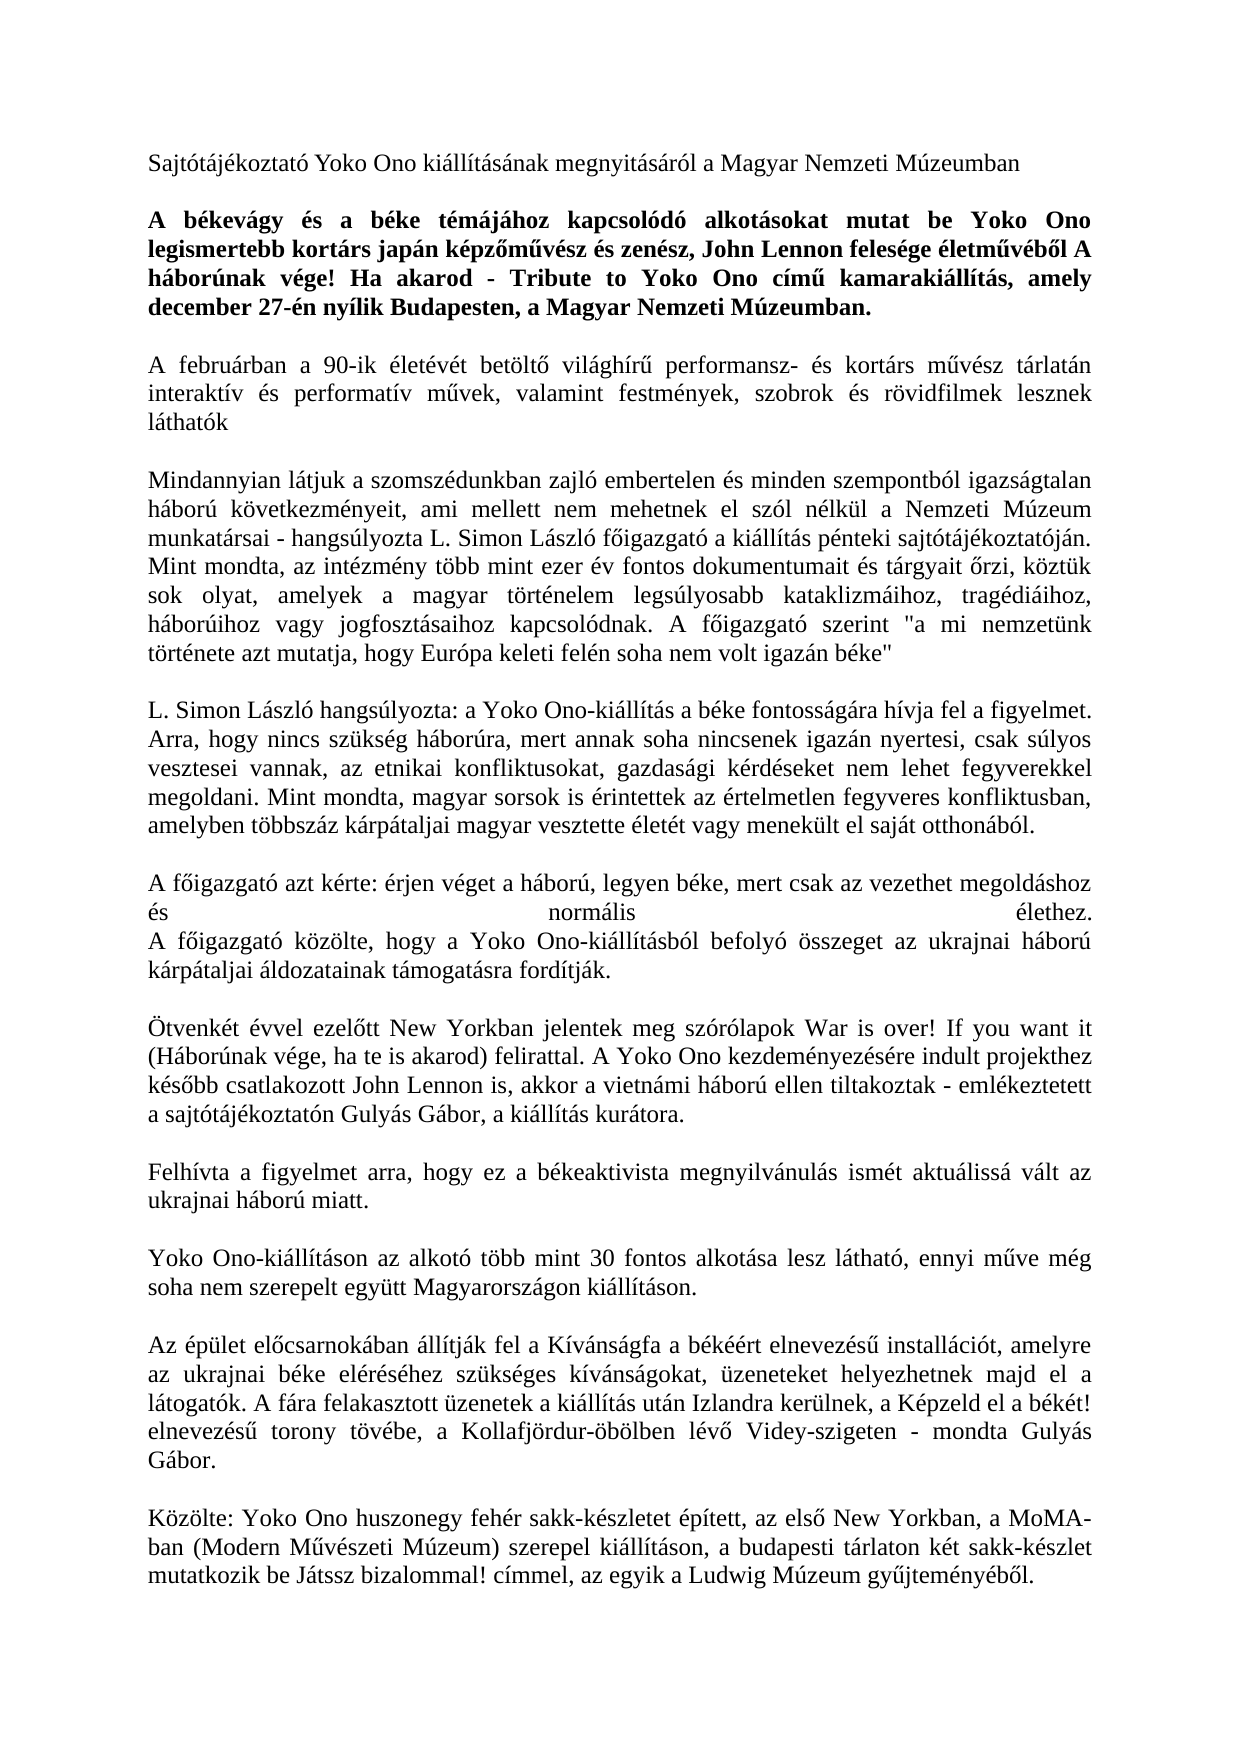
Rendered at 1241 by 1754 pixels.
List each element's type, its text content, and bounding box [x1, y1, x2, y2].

text Ötvenkét évvel ezelőtt New Yorkban jelentek meg szórólapok War is over! If you want it (Háborúnak vége, ha te is akarod) felirattal. A Yoko Ono kezdeményezésére indult projekthez később csatlakozott John Lennon is, akkor a vietnámi háború ellen tiltakoztak - emlékeztetett a sajtótájékoztatón Gulyás Gábor, a kiállítás kurátora. [148, 1013, 1093, 1128]
text A főigazgató azt kérte: érjen véget a háború, legyen béke, mert csak az vezethet megoldáshoz és normális élethez. A főigazgató közölte, hogy a Yoko Ono-kiállításból befolyó összeget az ukrajnai háború kárpátaljai áldozatainak támogatásra fordítják. [148, 868, 1093, 983]
text A békevágy és a béke témájához kapcsolódó alkotásokat mutat be Yoko Ono legismertebb kortárs japán képzőművész és zenész, John Lennon felesége életművéből A háborúnak vége! Ha akarod - Tribute to Yoko Ono című kamarakiállítás, amely december 27-én nyílik Budapesten, a Magyar Nemzeti Múzeumban. [148, 206, 1093, 321]
text Mindannyian látjuk a szomszédunkban zajló embertelen és minden szempontból igazságtalan háború következményeit, ami mellett nem mehetnek el szól nélkül a Nemzeti Múzeum munkatársai - hangsúlyozta L. Simon László főigazgató a kiállítás pénteki sajtótájékoztatóján. Mint mondta, az intézmény több mint ezer év fontos dokumentumait és tárgyait őrzi, köztük sok olyat, amelyek a magyar történelem legsúlyosabb kataklizmáihoz, tragédiáihoz, háborúihoz vagy jogfosztásaihoz kapcsolódnak. A főigazgató szerint "a mi nemzetünk története azt mutatja, hogy Európa keleti felén soha nem volt igazán béke" [148, 465, 1093, 666]
text Felhívta a figyelmet arra, hogy ez a békeaktivista megnyilvánulás ismét aktuálissá vált az ukrajnai háború miatt. [148, 1157, 1093, 1214]
text Yoko Ono-kiállításon az alkotó több mint 30 fontos alkotása lesz látható, ennyi műve még soha nem szerepelt együtt Magyarországon kiállításon. [148, 1243, 1093, 1301]
text Sajtótájékoztató Yoko Ono kiállításának megnyitásáról a Magyar Nemzeti Múzeumban [148, 148, 1093, 176]
text L. Simon László hangsúlyozta: a Yoko Ono-kiállítás a béke fontosságára hívja fel a figyelmet. Arra, hogy nincs szükség háborúra, mert annak soha nincsenek igazán nyertesi, csak súlyos vesztesei vannak, az etnikai konfliktusokat, gazdasági kérdéseket nem lehet fegyverekkel megoldani. Mint mondta, magyar sorsok is érintettek az értelmetlen fegyveres konfliktusban, amelyben többszáz kárpátaljai magyar vesztette életét vagy menekült el saját otthonából. [148, 696, 1093, 839]
text A februárban a 90-ik életévét betöltő világhírű performansz- és kortárs művész tárlatán interaktív és performatív művek, valamint festmények, szobrok és rövidfilmek lesznek láthatók [148, 350, 1093, 436]
text Az épület előcsarnokában állítják fel a Kívánságfa a békéért elnevezésű installációt, amelyre az ukrajnai béke eléréséhez szükséges kívánságokat, üzeneteket helyezhetnek majd el a látogatók. A fára felakasztott üzenetek a kiállítás után Izlandra kerülnek, a Képzeld el a békét! elnevezésű torony tövébe, a Kollafjördur-öbölben lévő Videy-szigeten - mondta Gulyás Gábor. [148, 1330, 1093, 1474]
text Közölte: Yoko Ono huszonegy fehér sakk-készletet épített, az első New Yorkban, a MoMA-ban (Modern Művészeti Múzeum) szerepel kiállításon, a budapesti tárlaton két sakk-készlet mutatkozik be Játssz bizalommal! címmel, az egyik a Ludwig Múzeum gyűjteményéből. [148, 1503, 1093, 1589]
